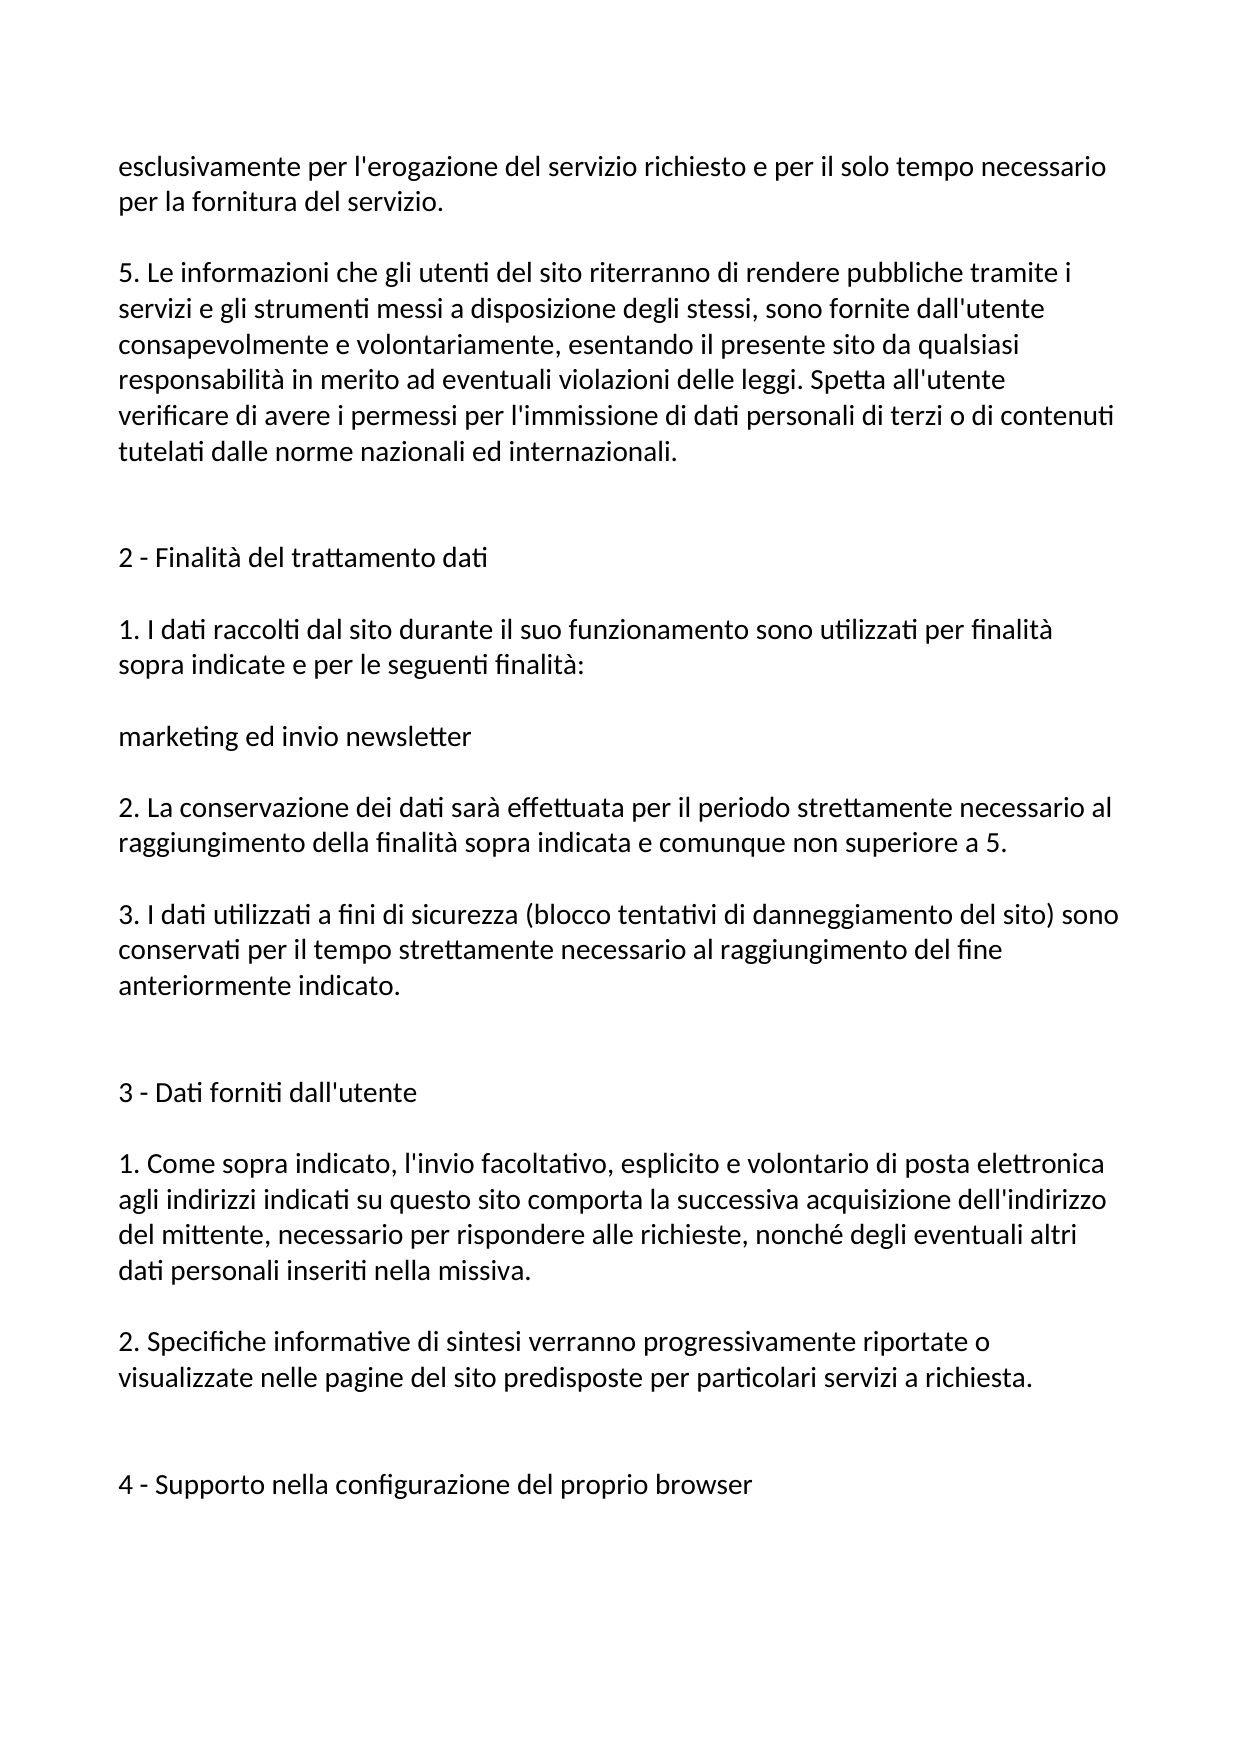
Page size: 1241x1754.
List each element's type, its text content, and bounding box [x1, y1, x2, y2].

text 1. I dati raccolti dal sito durante il suo funzionamento sono utilizzati per finalità sopra indicate e per le seguenti finalità: [118, 611, 1122, 682]
text 2 - Finalità del trattamento dati [118, 539, 1122, 575]
text 2. Specifiche informative di sintesi verranno progressivamente riportate o visualizzate nelle pagine del sito predisposte per particolari servizi a richiesta. [118, 1323, 1122, 1394]
text 4 - Supporto nella configurazione del proprio browser [118, 1466, 1122, 1501]
text marketing ed invio newsletter [118, 718, 1122, 753]
text 1. Come sopra indicato, l'invio facoltativo, esplicito e volontario di posta elettronica agli indirizzi indicati su questo sito comporta la successiva acquisizione dell'indirizzo del mittente, necessario per rispondere alle richieste, nonché degli eventuali altri dati personali inseriti nella missiva. [118, 1145, 1122, 1288]
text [118, 148, 1122, 219]
text 3. I dati utilizzati a fini di sicurezza (blocco tentativi di danneggiamento del sito) sono conservati per il tempo strettamente necessario al raggiungimento del fine anteriormente indicato. [118, 896, 1122, 1003]
text 3 - Dati forniti dall'utente [118, 1074, 1122, 1109]
text 5. Le informazioni che gli utenti del sito riterranno di rendere pubbliche tramite i servizi e gli strumenti messi a disposizione degli stessi, sono fornite dall'utente consapevolmente e volontariamente, esentando il presente sito da qualsiasi responsabilità in merito ad eventuali violazioni delle leggi. Spetta all'utente verificare di avere i permessi per l'immissione di dati personali di terzi o di contenuti tutelati dalle norme nazionali ed internazionali. [118, 254, 1122, 468]
text 2. La conservazione dei dati sarà effettuata per il periodo strettamente necessario al raggiungimento della finalità sopra indicata e comunque non superiore a 5. [118, 789, 1122, 860]
